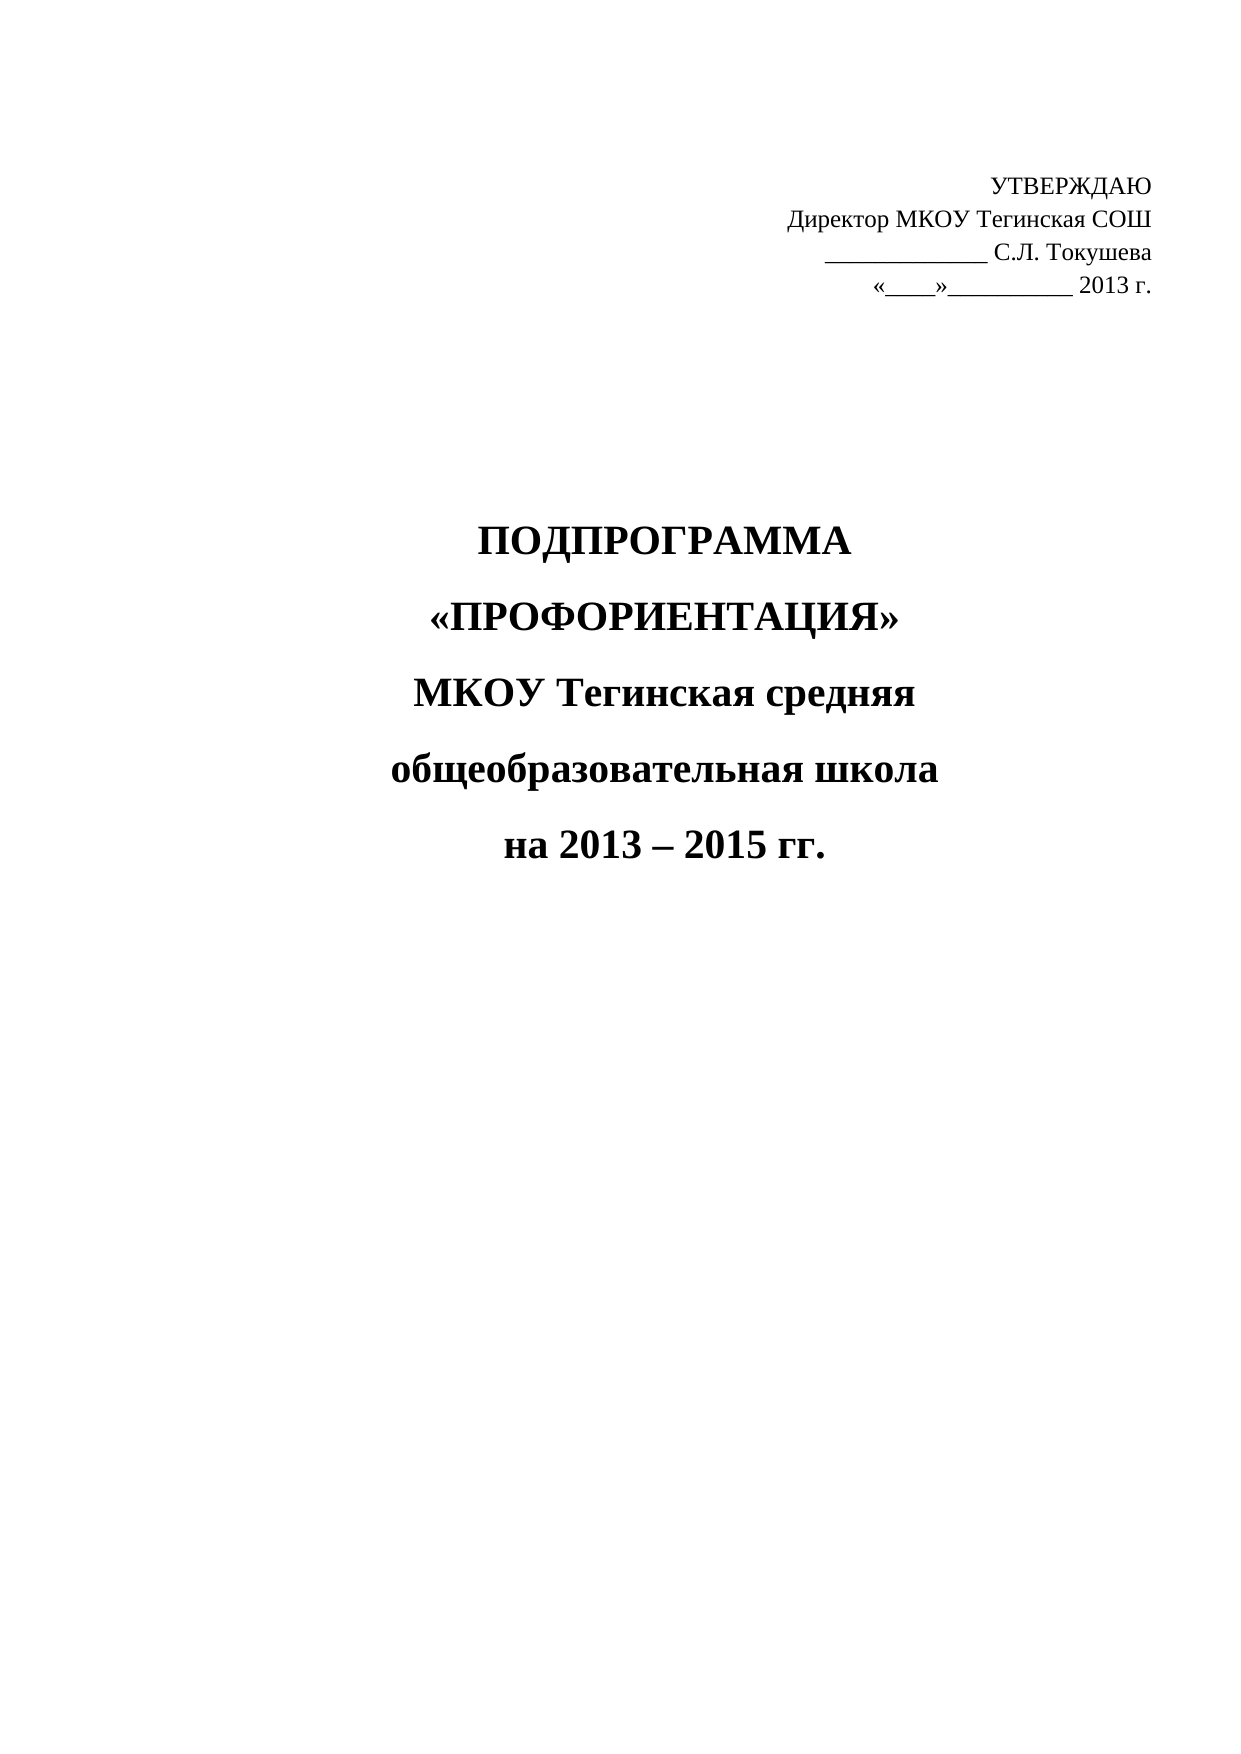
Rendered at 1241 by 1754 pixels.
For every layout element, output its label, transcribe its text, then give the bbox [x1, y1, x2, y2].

text на 2013 – 2015 гг. [177, 819, 1152, 867]
text УТВЕРЖДАЮ [177, 171, 1152, 200]
text Директор МКОУ Тегинская СОШ [177, 204, 1152, 233]
text _____________ С.Л. Токушева [177, 237, 1152, 266]
text «ПРОФОРИЕНТАЦИЯ» [177, 591, 1152, 639]
text общеобразовательная школа [177, 743, 1152, 791]
text «____»__________ 2013 г. [177, 270, 1152, 299]
text МКОУ Тегинская средняя [177, 667, 1152, 715]
text ПОДПРОГРАММА [177, 515, 1152, 563]
